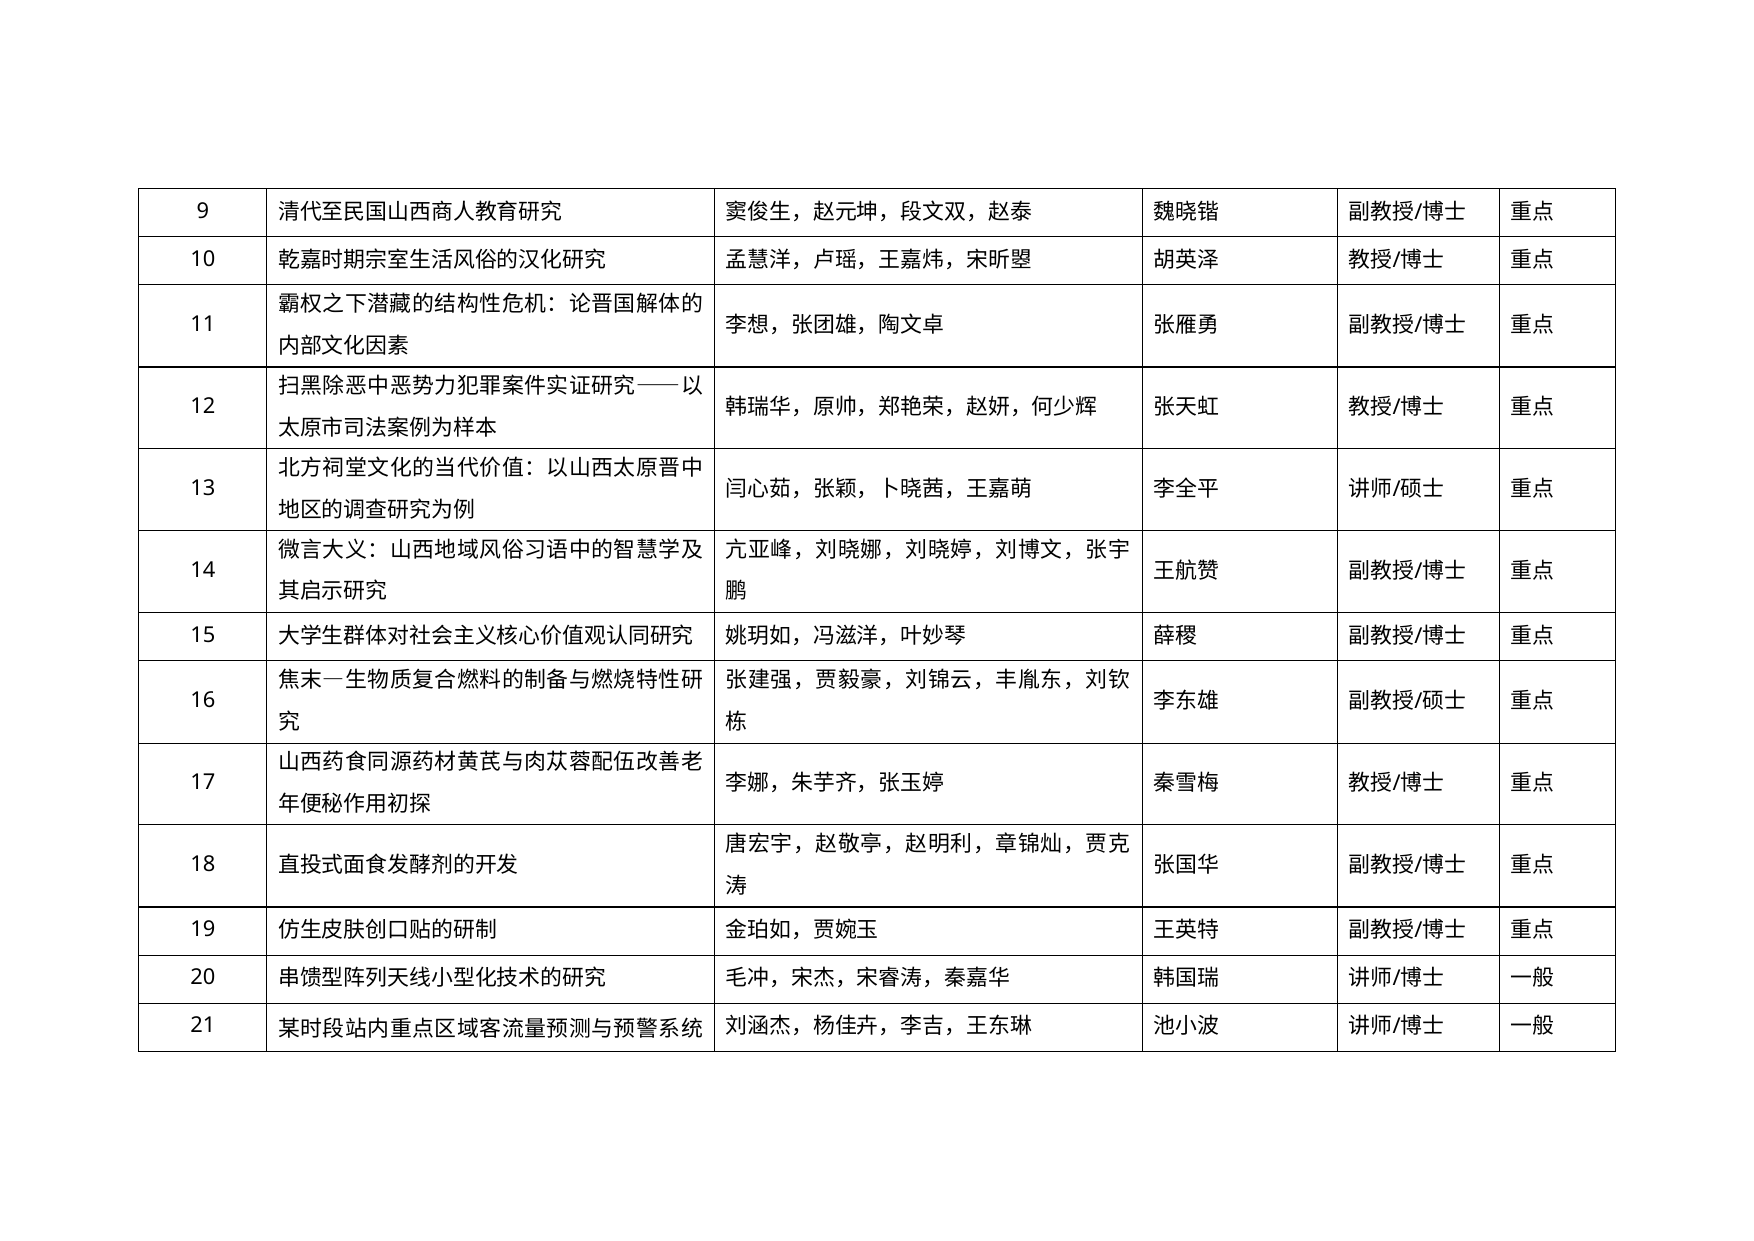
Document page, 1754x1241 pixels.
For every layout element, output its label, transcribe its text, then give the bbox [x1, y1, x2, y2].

table_cell 扫黑除恶中恶势力犯罪案件实证研究——以太原市司法案例为样本 [267, 368, 714, 448]
table_cell 韩国瑞 [1143, 956, 1337, 1003]
table_cell 李东雄 [1143, 661, 1337, 742]
table_cell 闫心茹，张颖，卜晓茜，王嘉萌 [715, 449, 1142, 530]
table_cell 讲师/博士 [1338, 956, 1499, 1003]
table_cell 13 [139, 449, 266, 530]
table_cell 魏晓锴 [1143, 189, 1337, 236]
table_cell 讲师/博士 [1338, 1004, 1499, 1051]
table_cell 韩瑞华，原帅，郑艳荣，赵妍，何少辉 [715, 368, 1142, 448]
table_cell 17 [139, 744, 266, 824]
table_cell 副教授/硕士 [1338, 661, 1499, 742]
table_cell 串馈型阵列天线小型化技术的研究 [267, 956, 714, 1003]
table_cell 重点 [1500, 744, 1615, 824]
table_cell 李娜，朱芋齐，张玉婷 [715, 744, 1142, 824]
table_cell 北方祠堂文化的当代价值：以山西太原晋中地区的调查研究为例 [267, 449, 714, 530]
table_cell 讲师/硕士 [1338, 449, 1499, 530]
table_cell 重点 [1500, 189, 1615, 236]
table_cell 重点 [1500, 368, 1615, 448]
table_cell 重点 [1500, 531, 1615, 612]
table_cell 教授/博士 [1338, 237, 1499, 284]
table_cell 16 [139, 661, 266, 742]
table_cell 副教授/博士 [1338, 908, 1499, 954]
table_cell 教授/博士 [1338, 744, 1499, 824]
table_cell 14 [139, 531, 266, 612]
table_cell 重点 [1500, 908, 1615, 954]
table_cell 胡英泽 [1143, 237, 1337, 284]
table_cell 副教授/博士 [1338, 613, 1499, 660]
table_cell 9 [139, 189, 266, 236]
table_cell 王英特 [1143, 908, 1337, 954]
table_cell 姚玥如，冯滋洋，叶妙琴 [715, 613, 1142, 660]
table_cell 亢亚峰，刘晓娜，刘晓婷，刘博文，张宇鹏 [715, 531, 1142, 612]
table_cell 李想，张团雄，陶文卓 [715, 285, 1142, 366]
table_cell 清代至民国山西商人教育研究 [267, 189, 714, 236]
table_cell 重点 [1500, 825, 1615, 906]
table_cell 池小波 [1143, 1004, 1337, 1051]
table_cell 秦雪梅 [1143, 744, 1337, 824]
table_cell 王航赞 [1143, 531, 1337, 612]
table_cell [267, 1004, 714, 1051]
table_cell 微言大义：山西地域风俗习语中的智慧学及其启示研究 [267, 531, 714, 612]
table_cell 刘涵杰，杨佳卉，李吉，王东琳 [715, 1004, 1142, 1051]
table_cell 张建强，贾毅豪，刘锦云，丰胤东，刘钦栋 [715, 661, 1142, 742]
table_cell 仿生皮肤创口贴的研制 [267, 908, 714, 954]
table_cell 李全平 [1143, 449, 1337, 530]
table_cell 15 [139, 613, 266, 660]
table_cell 直投式面食发酵剂的开发 [267, 825, 714, 906]
table_cell 一般 [1500, 956, 1615, 1003]
table_cell 孟慧洋，卢瑶，王嘉炜，宋昕曌 [715, 237, 1142, 284]
table_cell 窦俊生，赵元坤，段文双，赵泰 [715, 189, 1142, 236]
table_cell 10 [139, 237, 266, 284]
table_cell 副教授/博士 [1338, 285, 1499, 366]
table_cell 张国华 [1143, 825, 1337, 906]
table_cell 山西药食同源药材黄芪与肉苁蓉配伍改善老年便秘作用初探 [267, 744, 714, 824]
table_cell 11 [139, 285, 266, 366]
table_cell 霸权之下潜藏的结构性危机：论晋国解体的内部文化因素 [267, 285, 714, 366]
table_cell 副教授/博士 [1338, 189, 1499, 236]
table_cell 19 [139, 908, 266, 954]
table_cell 大学生群体对社会主义核心价值观认同研究 [267, 613, 714, 660]
table_cell 重点 [1500, 237, 1615, 284]
table_cell 副教授/博士 [1338, 531, 1499, 612]
table_cell 重点 [1500, 285, 1615, 366]
table_cell 一般 [1500, 1004, 1615, 1051]
table_cell 乾嘉时期宗室生活风俗的汉化研究 [267, 237, 714, 284]
table_cell 21 [139, 1004, 266, 1051]
table_cell 唐宏宇，赵敬亭，赵明利，章锦灿，贾克涛 [715, 825, 1142, 906]
table_cell 重点 [1500, 449, 1615, 530]
table_cell 焦末—生物质复合燃料的制备与燃烧特性研究 [267, 661, 714, 742]
table_cell 20 [139, 956, 266, 1003]
table_cell 重点 [1500, 613, 1615, 660]
table_cell 12 [139, 368, 266, 448]
table_cell 副教授/博士 [1338, 825, 1499, 906]
table_cell 18 [139, 825, 266, 906]
table_cell 张雁勇 [1143, 285, 1337, 366]
table_cell 薛稷 [1143, 613, 1337, 660]
table_cell 张天虹 [1143, 368, 1337, 448]
table_cell 重点 [1500, 661, 1615, 742]
table_cell 金珀如，贾婉玉 [715, 908, 1142, 954]
table_cell 教授/博士 [1338, 368, 1499, 448]
table_cell 毛冲，宋杰，宋睿涛，秦嘉华 [715, 956, 1142, 1003]
